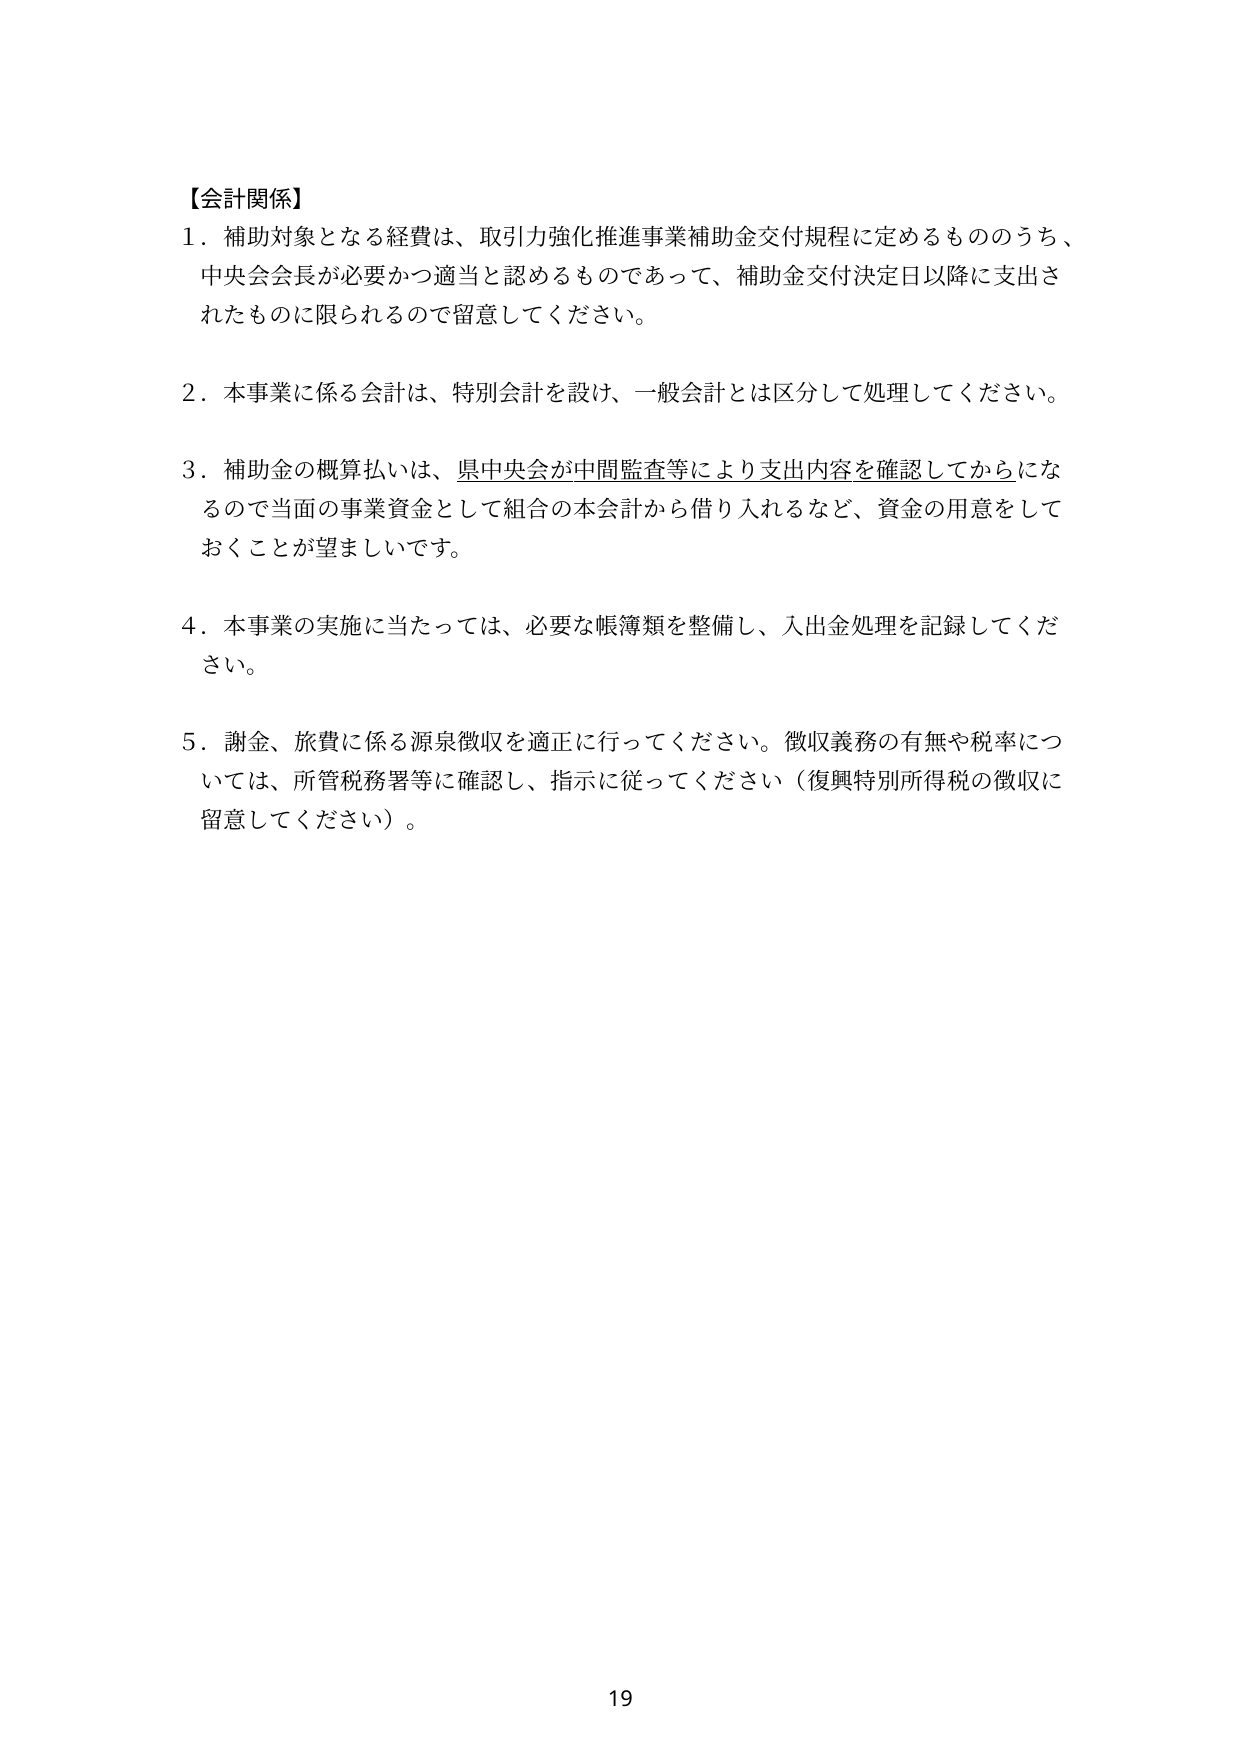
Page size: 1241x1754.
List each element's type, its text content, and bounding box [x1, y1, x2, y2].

text ３．補助金の概算払いは、県中央会が中間監査等により支出内容を確認してからになるので当面の事業資金として組合の本会計から借り入れるなど、資金の用意をしておくことが望ましいです。 [177, 449, 1063, 566]
text １．補助対象となる経費は、取引力強化推進事業補助金交付規程に定めるもののうち、中央会会長が必要かつ適当と認めるものであって、補助金交付決定日以降に支出されたものに限られるので留意してください。 [177, 216, 1063, 333]
text ５．謝金、旅費に係る源泉徴収を適正に行ってください。徴収義務の有無や税率については、所管税務署等に確認し、指示に従ってください（復興特別所得税の徴収に留意してください）。 [177, 722, 1063, 838]
text ２．本事業に係る会計は、特別会計を設け、一般会計とは区分して処理してください。 [177, 372, 1063, 411]
text ４．本事業の実施に当たっては、必要な帳簿類を整備し、入出金処理を記録してください。 [177, 605, 1063, 683]
text 【会計関係】 [177, 178, 1063, 216]
